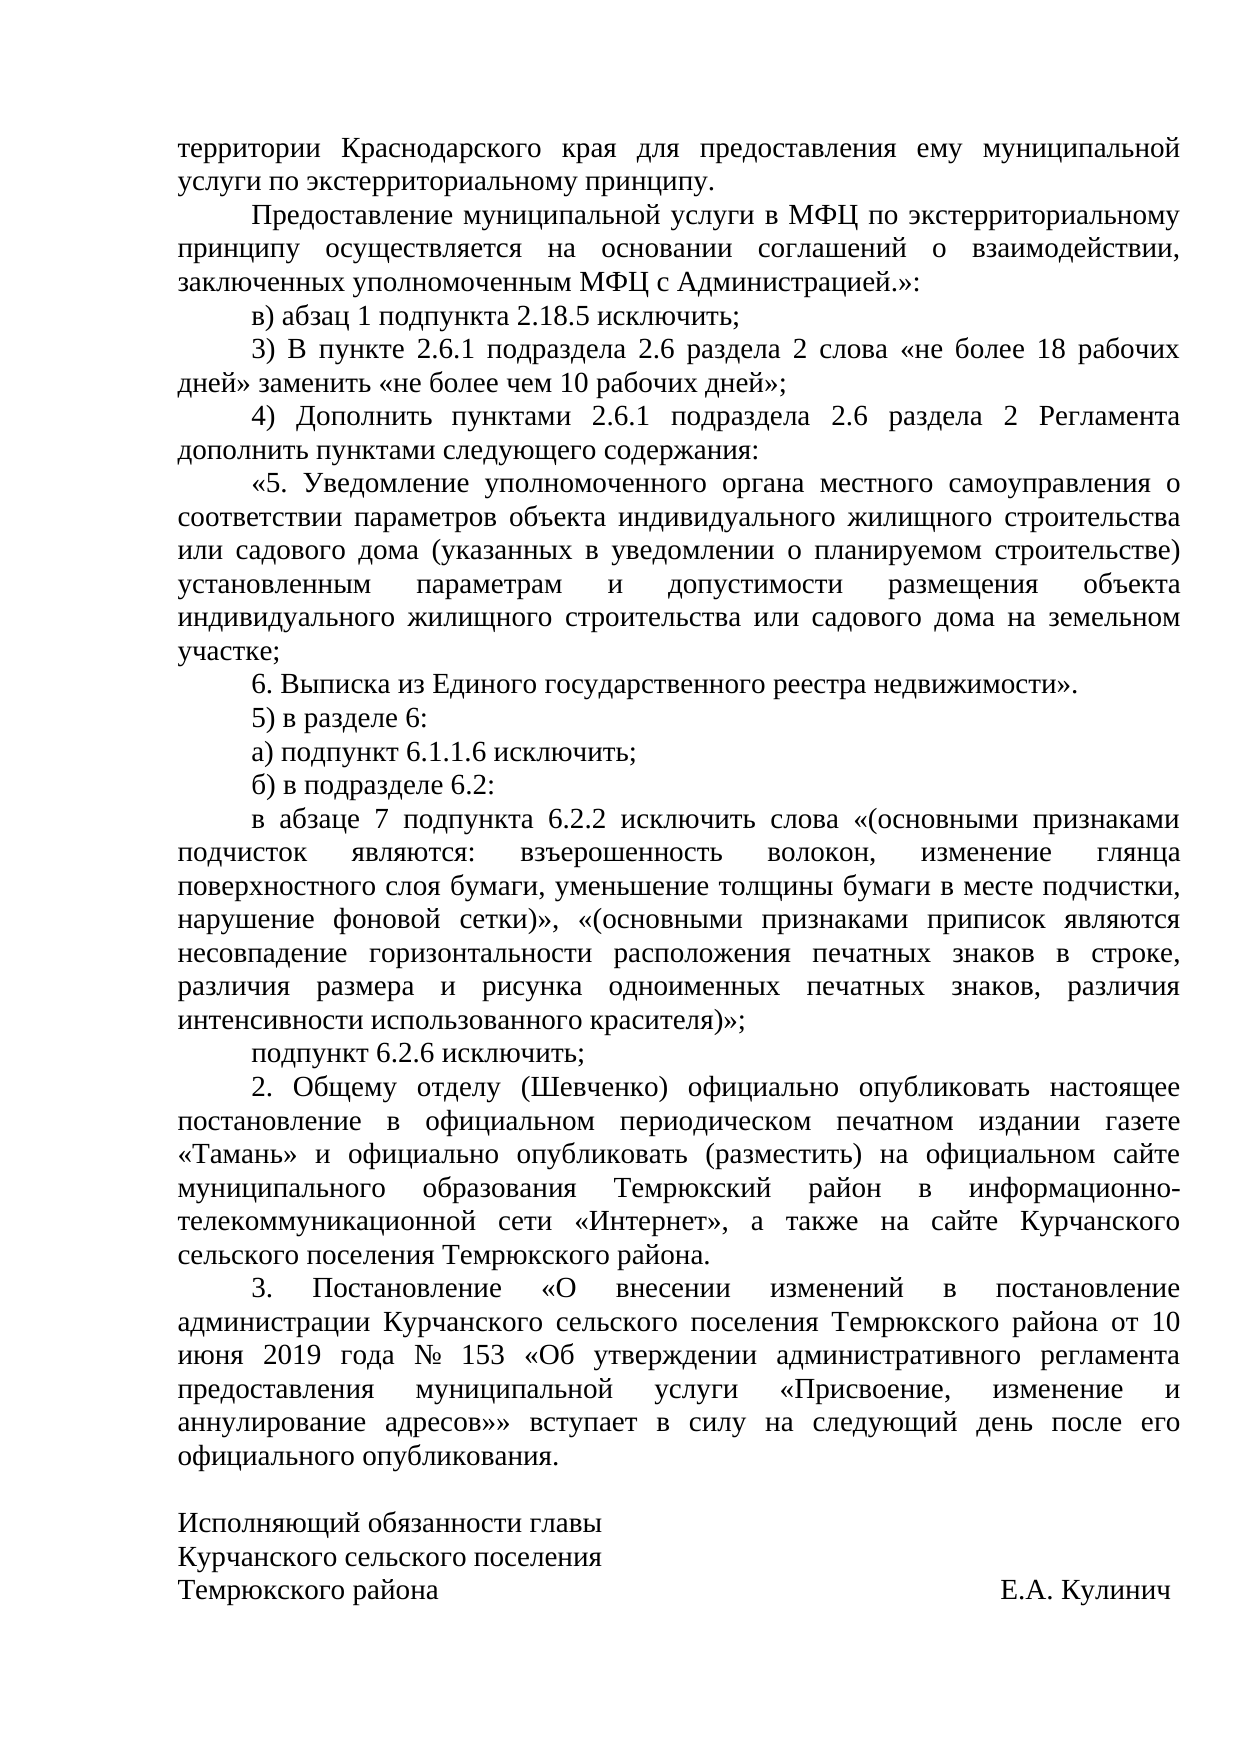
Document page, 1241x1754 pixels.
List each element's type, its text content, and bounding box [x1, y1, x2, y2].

text в абзаце 7 подпункта 6.2.2 исключить слова «(основными признаками подчисток являются: взъерошенность волокон, изменение глянца поверхностного слоя бумаги, уменьшение толщины бумаги в месте подчистки, нарушение фоновой сетки)», «(основными признаками приписок являются несовпадение горизонтальности расположения печатных знаков в строке, различия размера и рисунка одноименных печатных знаков, различия интенсивности использованного красителя)»; [177, 801, 1181, 1036]
text «5. Уведомление уполномоченного органа местного самоуправления о соответствии параметров объекта индивидуального жилищного строительства или садового дома (указанных в уведомлении о планируемом строительстве) установленным параметрам и допустимости размещения объекта индивидуального жилищного строительства или садового дома на земельном участке; [177, 465, 1181, 667]
text подпункт 6.2.6 исключить; [177, 1036, 1181, 1069]
text а) подпункт 6.1.1.6 исключить; [177, 734, 1181, 767]
text Темрюкского района Е.А. Кулинич [177, 1572, 1181, 1606]
text 3. Постановление «О внесении изменений в постановление администрации Курчанского сельского поселения Темрюкского района от 10 июня 2019 года № 153 «Об утверждении административного регламента предоставления муниципальной услуги «Присвоение, изменение и аннулирование адресов»» вступает в силу на следующий день после его официального опубликования. [177, 1270, 1181, 1472]
text в) абзац 1 подпункта 2.18.5 исключить; [177, 298, 1181, 331]
text б) в подразделе 6.2: [177, 767, 1181, 801]
text Курчанского сельского поселения [177, 1539, 1181, 1572]
text 3) В пункте 2.6.1 подраздела 2.6 раздела 2 слова «не более 18 рабочих дней» заменить «не более чем 10 рабочих дней»; [177, 331, 1181, 398]
text 4) Дополнить пунктами 2.6.1 подраздела 2.6 раздела 2 Регламента дополнить пунктами следующего содержания: [177, 398, 1181, 465]
text 6. Выписка из Единого государственного реестра недвижимости». [177, 667, 1181, 700]
text Исполняющий обязанности главы [177, 1505, 1181, 1539]
text Предоставление муниципальной услуги в МФЦ по экстерриториальному принципу осуществляется на основании соглашений о взаимодействии, заключенных уполномоченным МФЦ с Администрацией.»: [177, 197, 1181, 298]
text 5) в разделе 6: [177, 700, 1181, 734]
text 2. Общему отделу (Шевченко) официально опубликовать настоящее постановление в официальном периодическом печатном издании газете «Тамань» и официально опубликовать (разместить) на официальном сайте муниципального образования Темрюкский район в информационно-телекоммуникационной сети «Интернет», а также на сайте Курчанского сельского поселения Темрюкского района. [177, 1069, 1181, 1270]
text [177, 130, 1181, 197]
